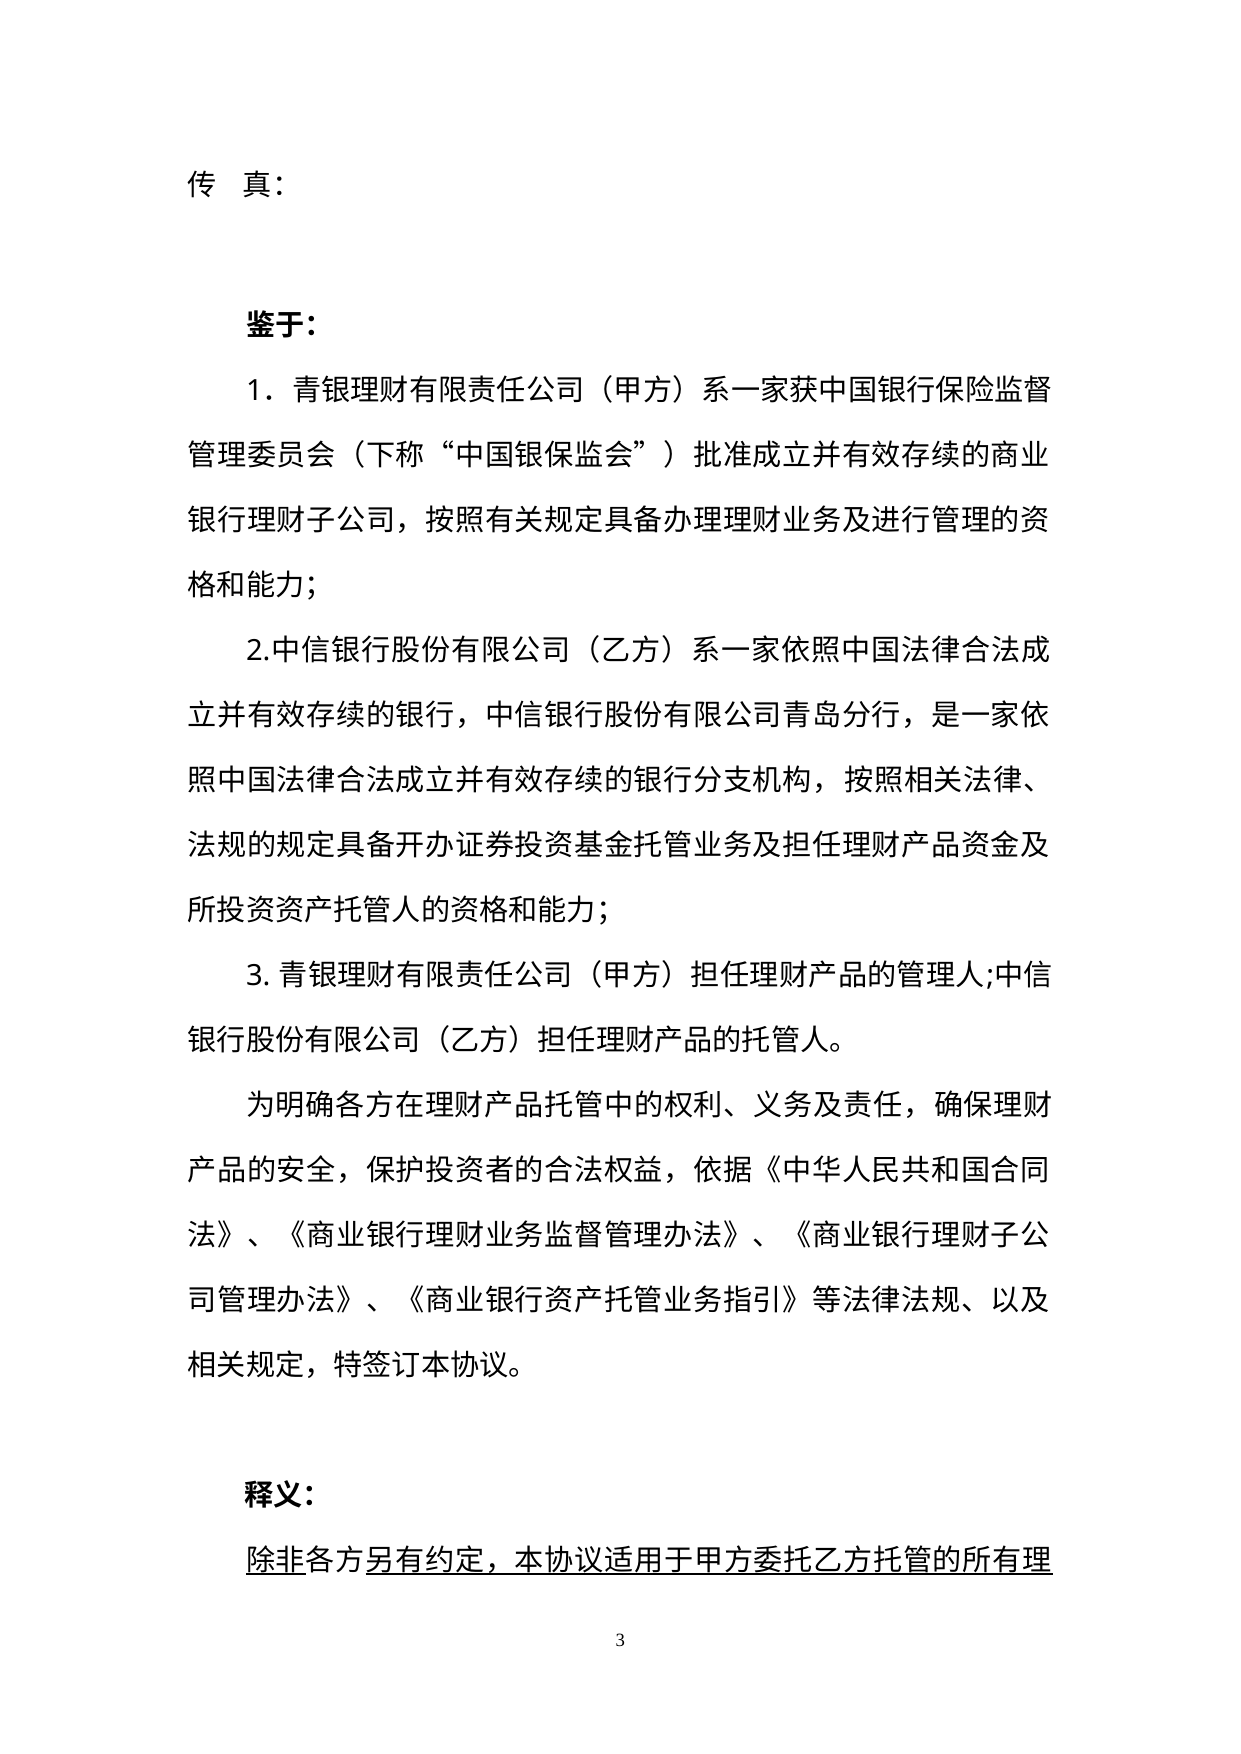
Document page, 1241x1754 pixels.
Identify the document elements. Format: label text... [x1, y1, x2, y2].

text 传 真： [187, 162, 1053, 204]
text 为明确各方在理财产品托管中的权利、义务及责任，确保理财产品的安全，保护投资者的合法权益，依据《中华人民共和国合同法》、《商业银行理财业务监督管理办法》、《商业银行理财子公司管理办法》、《商业银行资产托管业务指引》等法律法规、以及相关规定，特签订本协议。 [187, 1070, 1053, 1395]
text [187, 1525, 1053, 1590]
text 1．青银理财有限责任公司（甲方）系一家获中国银行保险监督管理委员会（下称“中国银保监会”）批准成立并有效存续的商业银行理财子公司，按照有关规定具备办理理财业务及进行管理的资格和能力； [187, 355, 1053, 615]
text 释义： [187, 1460, 1053, 1525]
text 鉴于： [187, 290, 1053, 355]
text 3. 青银理财有限责任公司（甲方）担任理财产品的管理人;中信银行股份有限公司（乙方）担任理财产品的托管人。 [187, 940, 1053, 1070]
text 2.中信银行股份有限公司（乙方）系一家依照中国法律合法成立并有效存续的银行，中信银行股份有限公司青岛分行，是一家依照中国法律合法成立并有效存续的银行分支机构，按照相关法律、法规的规定具备开办证券投资基金托管业务及担任理财产品资金及所投资资产托管人的资格和能力； [187, 615, 1053, 940]
